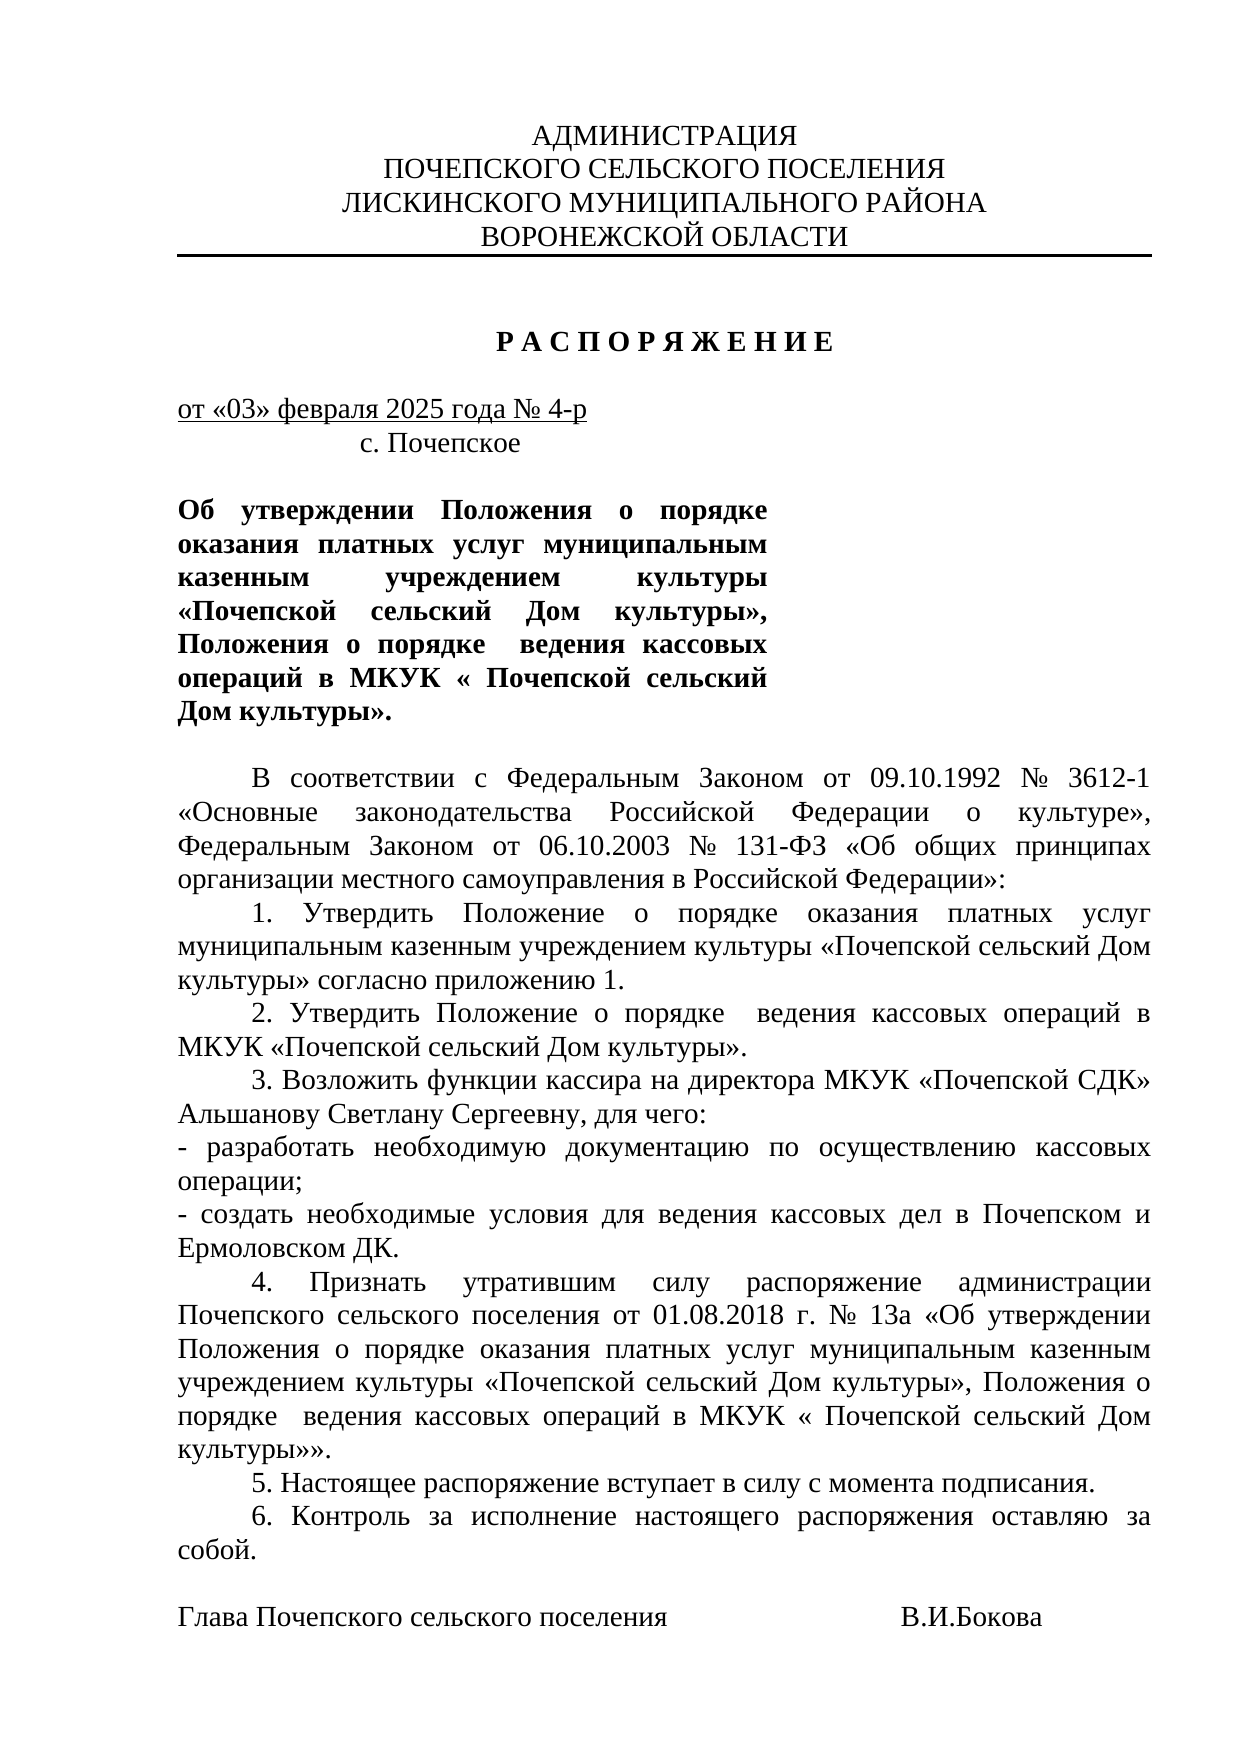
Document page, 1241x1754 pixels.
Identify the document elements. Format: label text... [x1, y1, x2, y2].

text 4. Признать утратившим силу распоряжение администрации Почепского сельского поселения от 01.08.2018 г. № 13а «Об утверждении Положения о порядке оказания платных услуг муниципальным казенным учреждением культуры «Почепской сельский Дом культуры», Положения о порядке ведения кассовых операций в МКУК « Почепской сельский Дом культуры»». [177, 1264, 1152, 1465]
text 1. Утвердить Положение о порядке оказания платных услуг муниципальным казенным учреждением культуры «Почепской сельский Дом культуры» согласно приложению 1. [177, 895, 1152, 995]
text В соответствии с Федеральным Законом от 09.10.1992 № 3612-1 «Основные законодательства Российской Федерации о культуре», Федеральным Законом от 06.10.2003 № 131-ФЗ «Об общих принципах организации местного самоуправления в Российской Федерации»: [177, 761, 1152, 895]
text ВОРОНЕЖСКОЙ ОБЛАСТИ [177, 219, 1152, 254]
text от «03» февраля 2025 года № 4-р [177, 392, 1152, 425]
text - создать необходимые условия для ведения кассовых дел в Почепском и Ермоловском ДК. [177, 1197, 1152, 1264]
text Об утверждении Положения о порядке оказания платных услуг муниципальным казенным учреждением культуры «Почепской сельский Дом культуры», Положения о порядке ведения кассовых операций в МКУК « Почепской сельский Дом культуры». [177, 492, 768, 727]
text ЛИСКИНСКОГО МУНИЦИПАЛЬНОГО РАЙОНА [177, 185, 1152, 219]
text Р А С П О Р Я Ж Е Н И Е [177, 324, 1152, 358]
text 3. Возложить функции кассира на директора МКУК «Почепской СДК» Альшанову Светлану Сергеевну, для чего: [177, 1062, 1152, 1129]
text Глава Почепского сельского поселения В.И.Бокова [177, 1599, 1152, 1633]
text 6. Контроль за исполнение настоящего распоряжения оставляю за собой. [177, 1498, 1152, 1566]
text 5. Настоящее распоряжение вступает в силу с момента подписания. [177, 1465, 1152, 1498]
text АДМИНИСТРАЦИЯ [177, 118, 1152, 152]
text ПОЧЕПСКОГО СЕЛЬСКОГО ПОСЕЛЕНИЯ [177, 152, 1152, 185]
text с. Почепское [177, 425, 1152, 459]
text 2. Утвердить Положение о порядке ведения кассовых операций в МКУК «Почепской сельский Дом культуры». [177, 995, 1152, 1062]
text - разработать необходимую документацию по осуществлению кассовых операции; [177, 1129, 1152, 1197]
